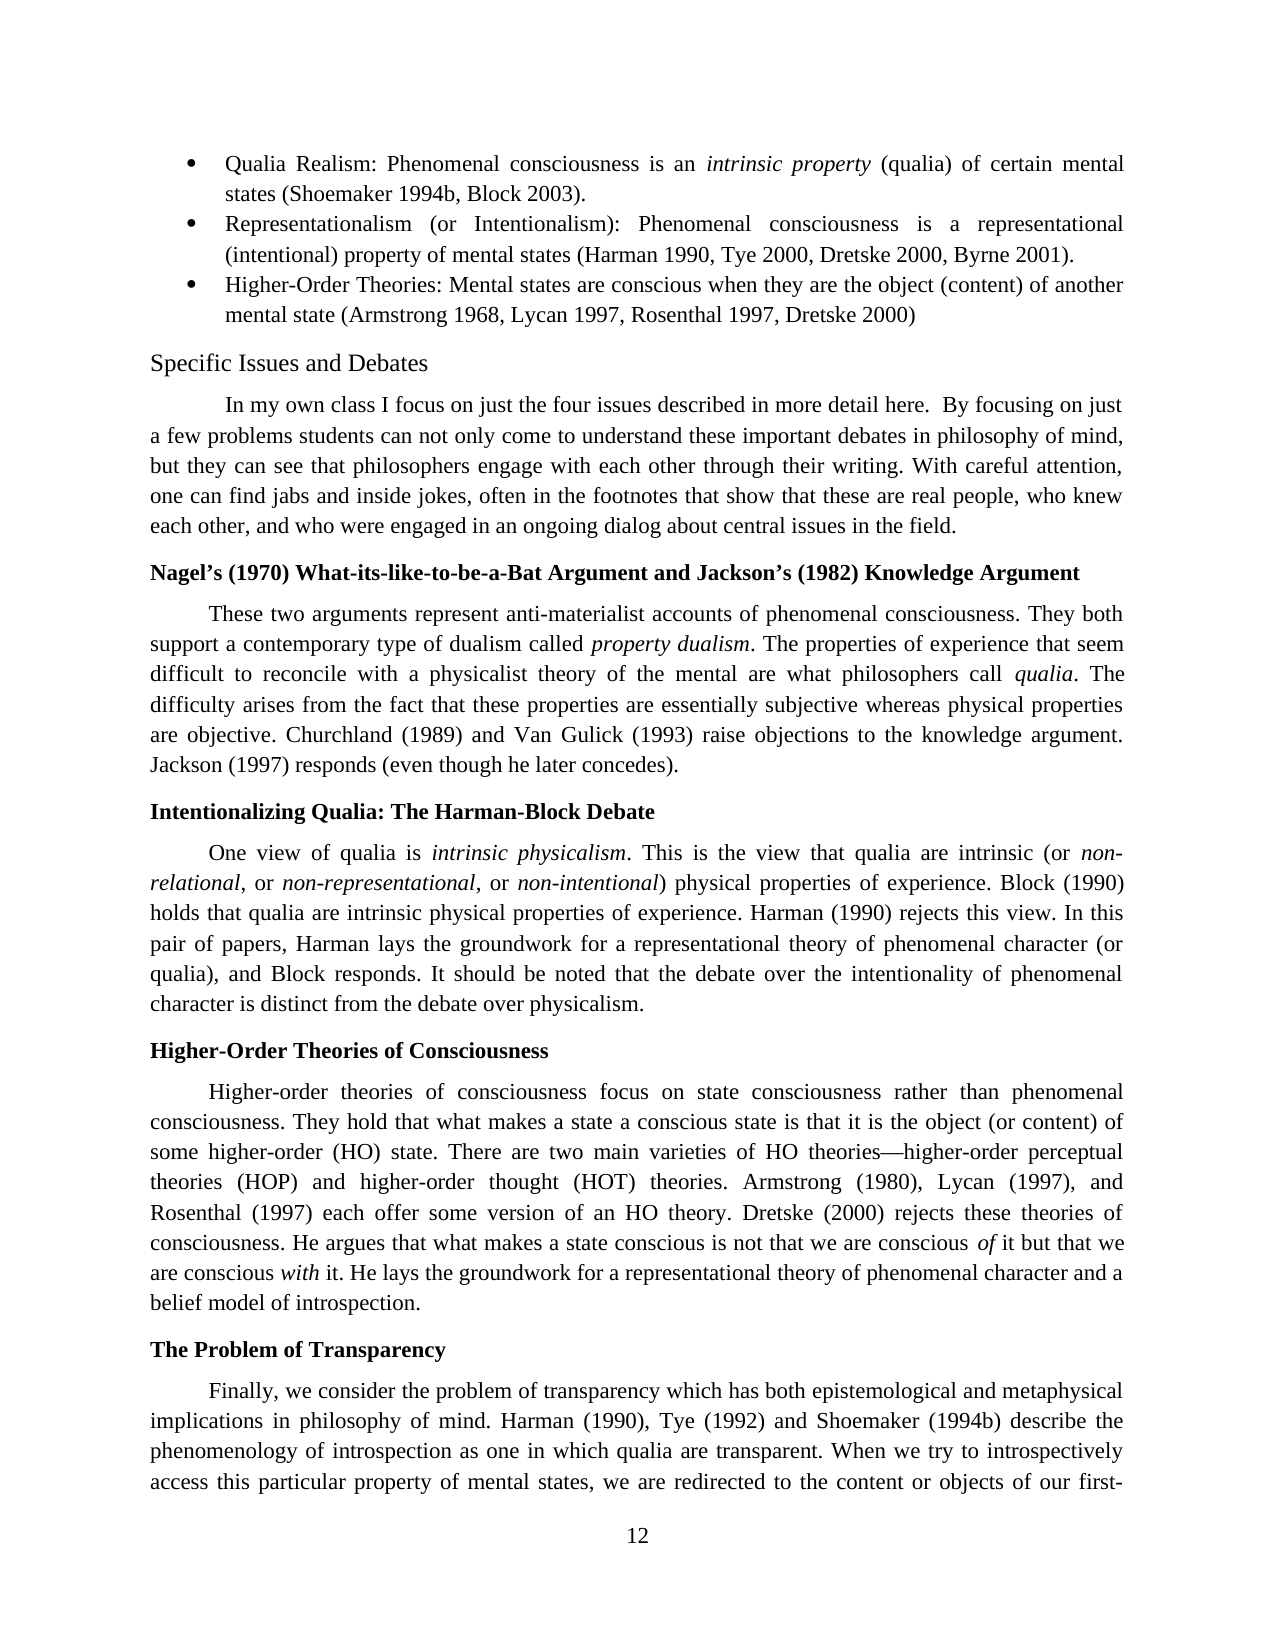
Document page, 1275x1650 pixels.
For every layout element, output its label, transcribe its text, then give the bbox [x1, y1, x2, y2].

subtitle Higher-Order Theories of Consciousness [150, 1037, 1125, 1063]
subtitle Specific Issues and Debates [150, 348, 1125, 377]
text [150, 1377, 1125, 1494]
subtitle Nagel’s (1970) What-its-like-to-be-a-Bat Argument and Jackson’s (1982) Knowledge Argument [150, 559, 1125, 586]
text One view of qualia is intrinsic physicalism. This is the view that qualia are intrinsic (or non-relational, or non-representational, or non-intentional) physical properties of experience. Block (1990) holds that qualia are intrinsic physical properties of experience. Harman (1990) rejects this view. In this pair of papers, Harman lays the groundwork for a representational theory of phenomenal character (or qualia), and Block responds. It should be noted that the debate over the intentionality of phenomenal character is distinct from the debate over physicalism. [150, 839, 1125, 1016]
text Higher-order theories of consciousness focus on state consciousness rather than phenomenal consciousness. They hold that what makes a state a conscious state is that it is the object (or content) of some higher-order (HO) state. There are two main varieties of HO theories—higher-order perceptual theories (HOP) and higher-order thought (HOT) theories. Armstrong (1980), Lycan (1997), and Rosenthal (1997) each offer some version of an HO theory. Dretske (2000) rejects these theories of consciousness. He argues that what makes a state conscious is not that we are conscious of it but that we are conscious with it. He lays the groundwork for a representational theory of phenomenal character and a belief model of introspection. [150, 1078, 1125, 1316]
subtitle Intentionalizing Qualia: The Harman-Block Debate [150, 798, 1125, 824]
list Representationalism (or Intentionalism): Phenomenal consciousness is a representational (intentional) property of mental states (Harman 1990, Tye 2000, Dretske 2000, Byrne 2001). [187, 210, 1125, 267]
text In my own class I focus on just the four issues described in more detail here. By focusing on just a few problems students can not only come to understand these important debates in philosophy of mind, but they can see that philosophers engage with each other through their writing. With careful attention, one can find jabs and inside jokes, often in the footnotes that show that these are real people, who knew each other, and who were engaged in an ongoing dialog about central issues in the field. [150, 391, 1125, 539]
list Qualia Realism: Phenomenal consciousness is an intrinsic property (qualia) of certain mental states (Shoemaker 1994b, Block 2003). [187, 150, 1125, 207]
subtitle The Problem of Transparency [150, 1336, 1125, 1362]
text These two arguments represent anti-materialist accounts of phenomenal consciousness. They both support a contemporary type of dualism called property dualism. The properties of experience that seem difficult to reconcile with a physicalist theory of the mental are what philosophers call qualia. The difficulty arises from the fact that these properties are essentially subjective whereas physical properties are objective. Churchland (1989) and Van Gulick (1993) raise objections to the knowledge argument. Jackson (1997) responds (even though he later concedes). [150, 600, 1125, 777]
list Higher-Order Theories: Mental states are conscious when they are the object (content) of another mental state (Armstrong 1968, Lycan 1997, Rosenthal 1997, Dretske 2000) [187, 271, 1125, 327]
